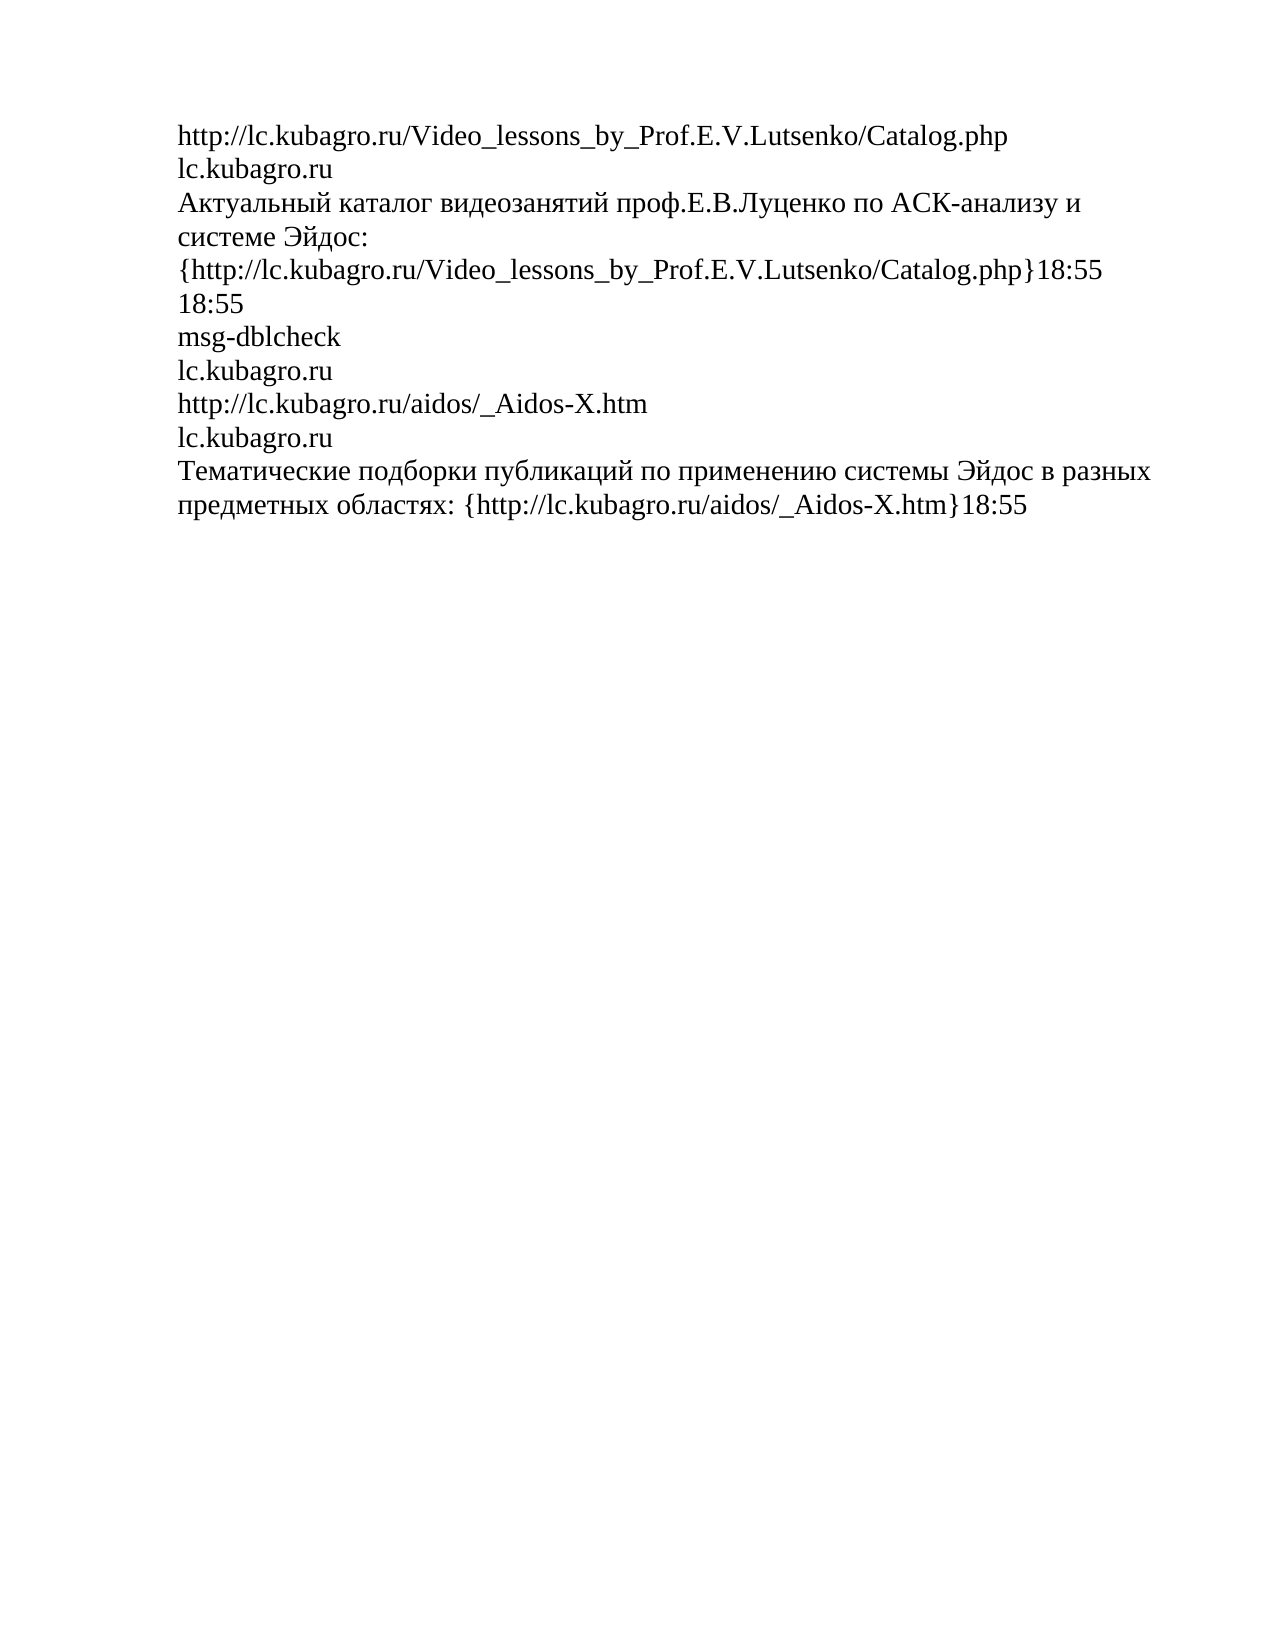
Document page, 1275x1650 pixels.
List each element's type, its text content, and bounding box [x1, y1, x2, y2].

text lc.kubagro.ru [177, 353, 1186, 386]
text Актуальный каталог видеозанятий проф.Е.В.Луценко по АСК-анализу и системе Эйдос: {http://lc.kubagro.ru/Video_lessons_by_Prof.E.V.Lutsenko/Catalog.php}18:55 [177, 185, 1186, 286]
text Тематические подборки публикаций по применению системы Эйдос в разных предметных областях: {http://lc.kubagro.ru/aidos/_Aidos-X.htm}18:55 [177, 453, 1186, 521]
text lc.kubagro.ru [177, 420, 1186, 453]
text 18:55 [177, 286, 1186, 319]
text msg-dblcheck [177, 319, 1186, 353]
text http://lc.kubagro.ru/aidos/_Aidos-X.htm [177, 386, 1186, 420]
text http://lc.kubagro.ru/Video_lessons_by_Prof.E.V.Lutsenko/Catalog.php [177, 118, 1186, 152]
text lc.kubagro.ru [177, 152, 1186, 185]
